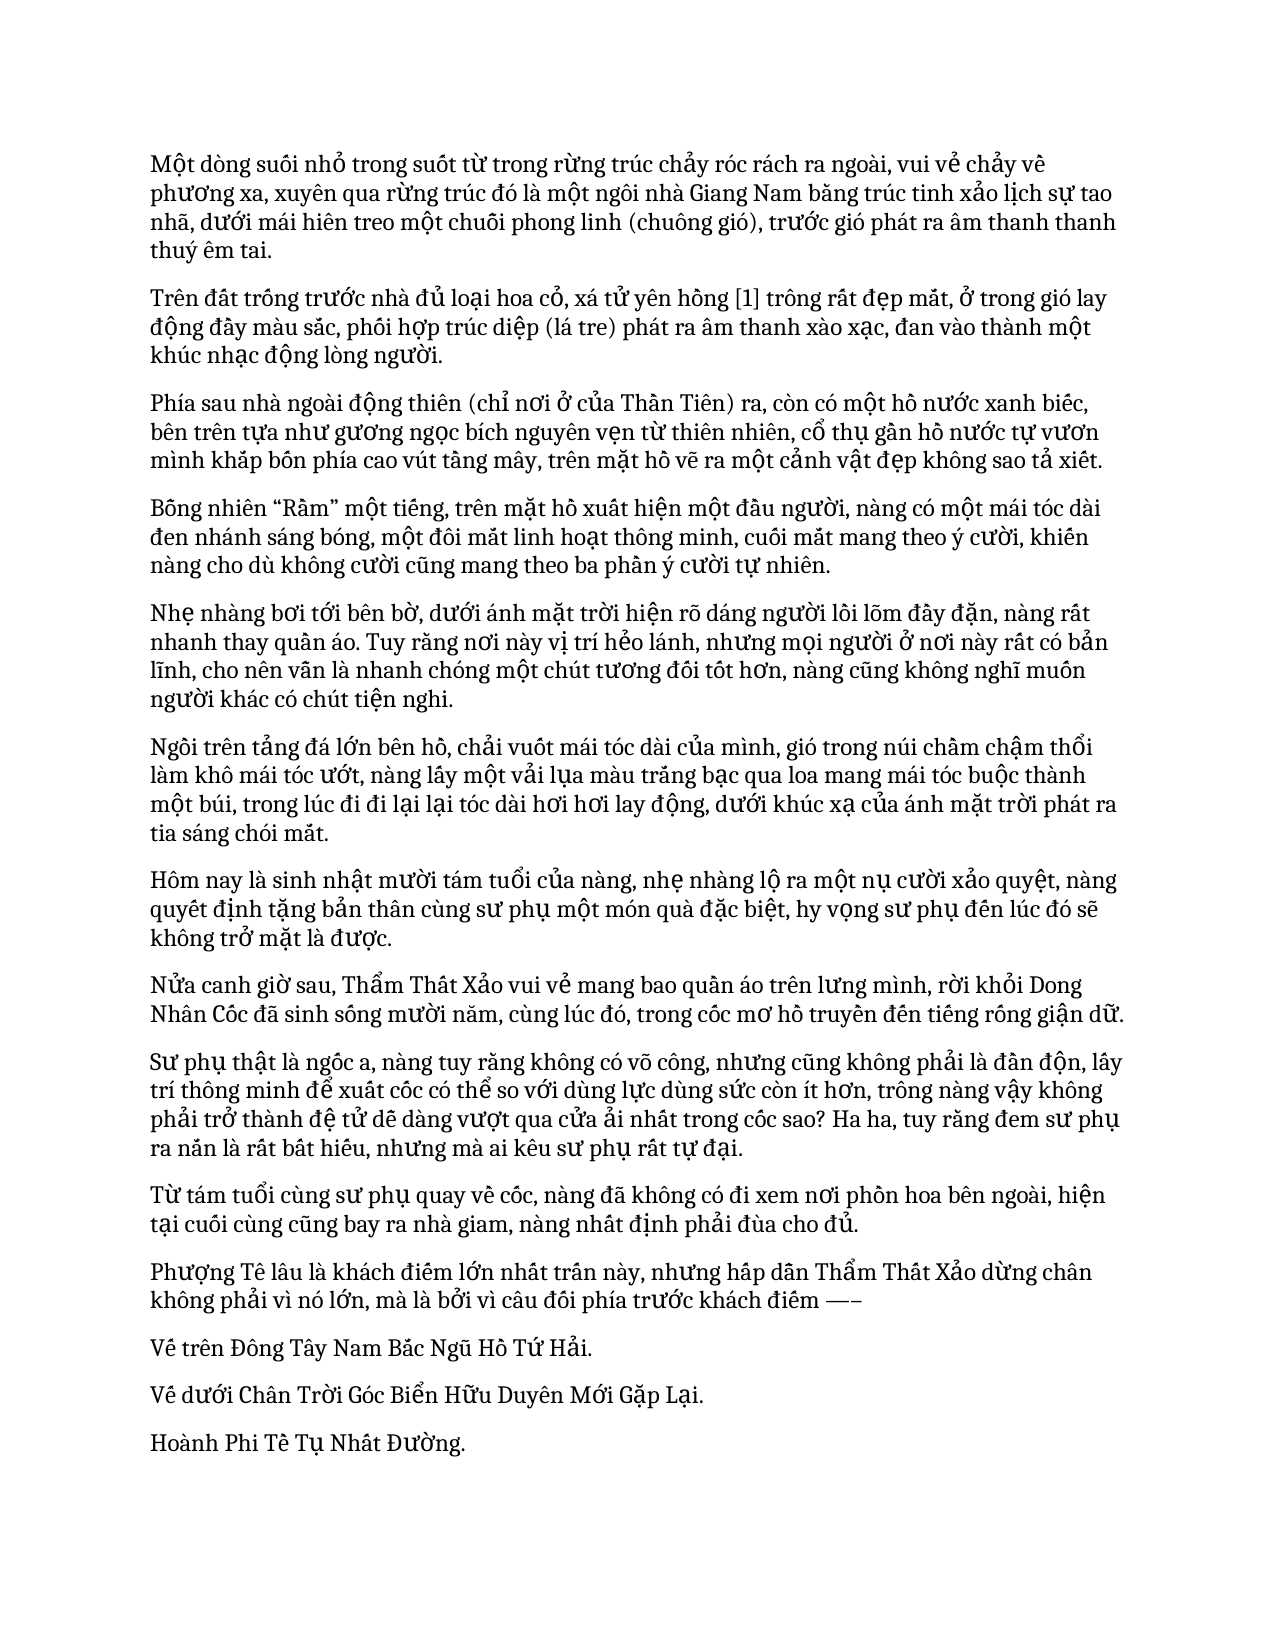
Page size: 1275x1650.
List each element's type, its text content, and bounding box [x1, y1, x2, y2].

text Nửa canh giờ sau, Thẩm Thất Xảo vui vẻ mang bao quần áo trên lưng mình, rời khỏi Dong Nhân Cốc đã sinh sống mười năm, cùng lúc đó, trong cốc mơ hồ truyền đến tiếng rống giận dữ. [150, 971, 1125, 1029]
text Vế dưới Chân Trời Góc Biển Hữu Duyên Mới Gặp Lại. [150, 1381, 1125, 1410]
text Từ tám tuổi cùng sư phụ quay về cốc, nàng đã không có đi xem nơi phồn hoa bên ngoài, hiện tại cuối cùng cũng bay ra nhà giam, nàng nhất định phải đùa cho đủ. [150, 1181, 1125, 1239]
text Vế trên Đông Tây Nam Bắc Ngũ Hồ Tứ Hải. [150, 1334, 1125, 1362]
text Ngồi trên tảng đá lớn bên hồ, chải vuốt mái tóc dài của mình, gió trong núi chầm chậm thổi làm khô mái tóc ướt, nàng lấy một vải lụa màu trắng bạc qua loa mang mái tóc buộc thành một búi, trong lúc đi đi lại lại tóc dài hơi hơi lay động, dưới khúc xạ của ánh mặt trời phát ra tia sáng chói mắt. [150, 732, 1125, 847]
text Sư phụ thật là ngốc a, nàng tuy rằng không có võ công, nhưng cũng không phải là đần độn, lấy trí thông minh để xuất cốc có thể so với dùng lực dùng sức còn ít hơn, trông nàng vậy không phải trở thành đệ tử dễ dàng vượt qua cửa ải nhất trong cốc sao? Ha ha, tuy rằng đem sư phụ ra nắn là rất bất hiếu, nhưng mà ai kêu sư phụ rất tự đại. [150, 1047, 1125, 1162]
text Nhẹ nhàng bơi tới bên bờ, dưới ánh mặt trời hiện rõ dáng người lồi lõm đầy đặn, nàng rất nhanh thay quần áo. Tuy rằng nơi này vị trí hẻo lánh, nhưng mọi người ở nơi này rất có bản lĩnh, cho nên vẫn là nhanh chóng một chút tương đối tốt hơn, nàng cũng không nghĩ muốn người khác có chút tiện nghi. [150, 599, 1125, 714]
text Hôm nay là sinh nhật mười tám tuổi của nàng, nhẹ nhàng lộ ra một nụ cười xảo quyệt, nàng quyết định tặng bản thân cùng sư phụ một món quà đặc biệt, hy vọng sư phụ đến lúc đó sẽ không trở mặt là được. [150, 866, 1125, 952]
text Phía sau nhà ngoài động thiên (chỉ nơi ở của Thần Tiên) ra, còn có một hồ nước xanh biếc, bên trên tựa như gương ngọc bích nguyên vẹn từ thiên nhiên, cổ thụ gần hồ nước tự vươn mình khắp bốn phía cao vút tầng mây, trên mặt hồ vẽ ra một cảnh vật đẹp không sao tả xiết. [150, 389, 1125, 475]
text Phượng Tê lâu là khách điếm lớn nhất trấn này, nhưng hấp dẫn Thẩm Thất Xảo dừng chân không phải vì nó lớn, mà là bởi vì câu đối phía trước khách điếm —– [150, 1257, 1125, 1315]
text Trên đất trống trước nhà đủ loại hoa cỏ, xá tử yên hồng [1] trông rất đẹp mắt, ở trong gió lay động đầy màu sắc, phối hợp trúc diệp (lá tre) phát ra âm thanh xào xạc, đan vào thành một khúc nhạc động lòng người. [150, 284, 1125, 370]
text Một dòng suối nhỏ trong suốt từ trong rừng trúc chảy róc rách ra ngoài, vui vẻ chảy về phương xa, xuyên qua rừng trúc đó là một ngôi nhà Giang Nam bằng trúc tinh xảo lịch sự tao nhã, dưới mái hiên treo một chuỗi phong linh (chuông gió), trước gió phát ra âm thanh thanh thuý êm tai. [150, 150, 1125, 265]
text Hoành Phi Tề Tụ Nhất Đường. [150, 1429, 1125, 1457]
text Bỗng nhiên “Rầm” một tiếng, trên mặt hồ xuất hiện một đầu người, nàng có một mái tóc dài đen nhánh sáng bóng, một đôi mắt linh hoạt thông minh, cuối mắt mang theo ý cười, khiến nàng cho dù không cười cũng mang theo ba phần ý cười tự nhiên. [150, 494, 1125, 580]
